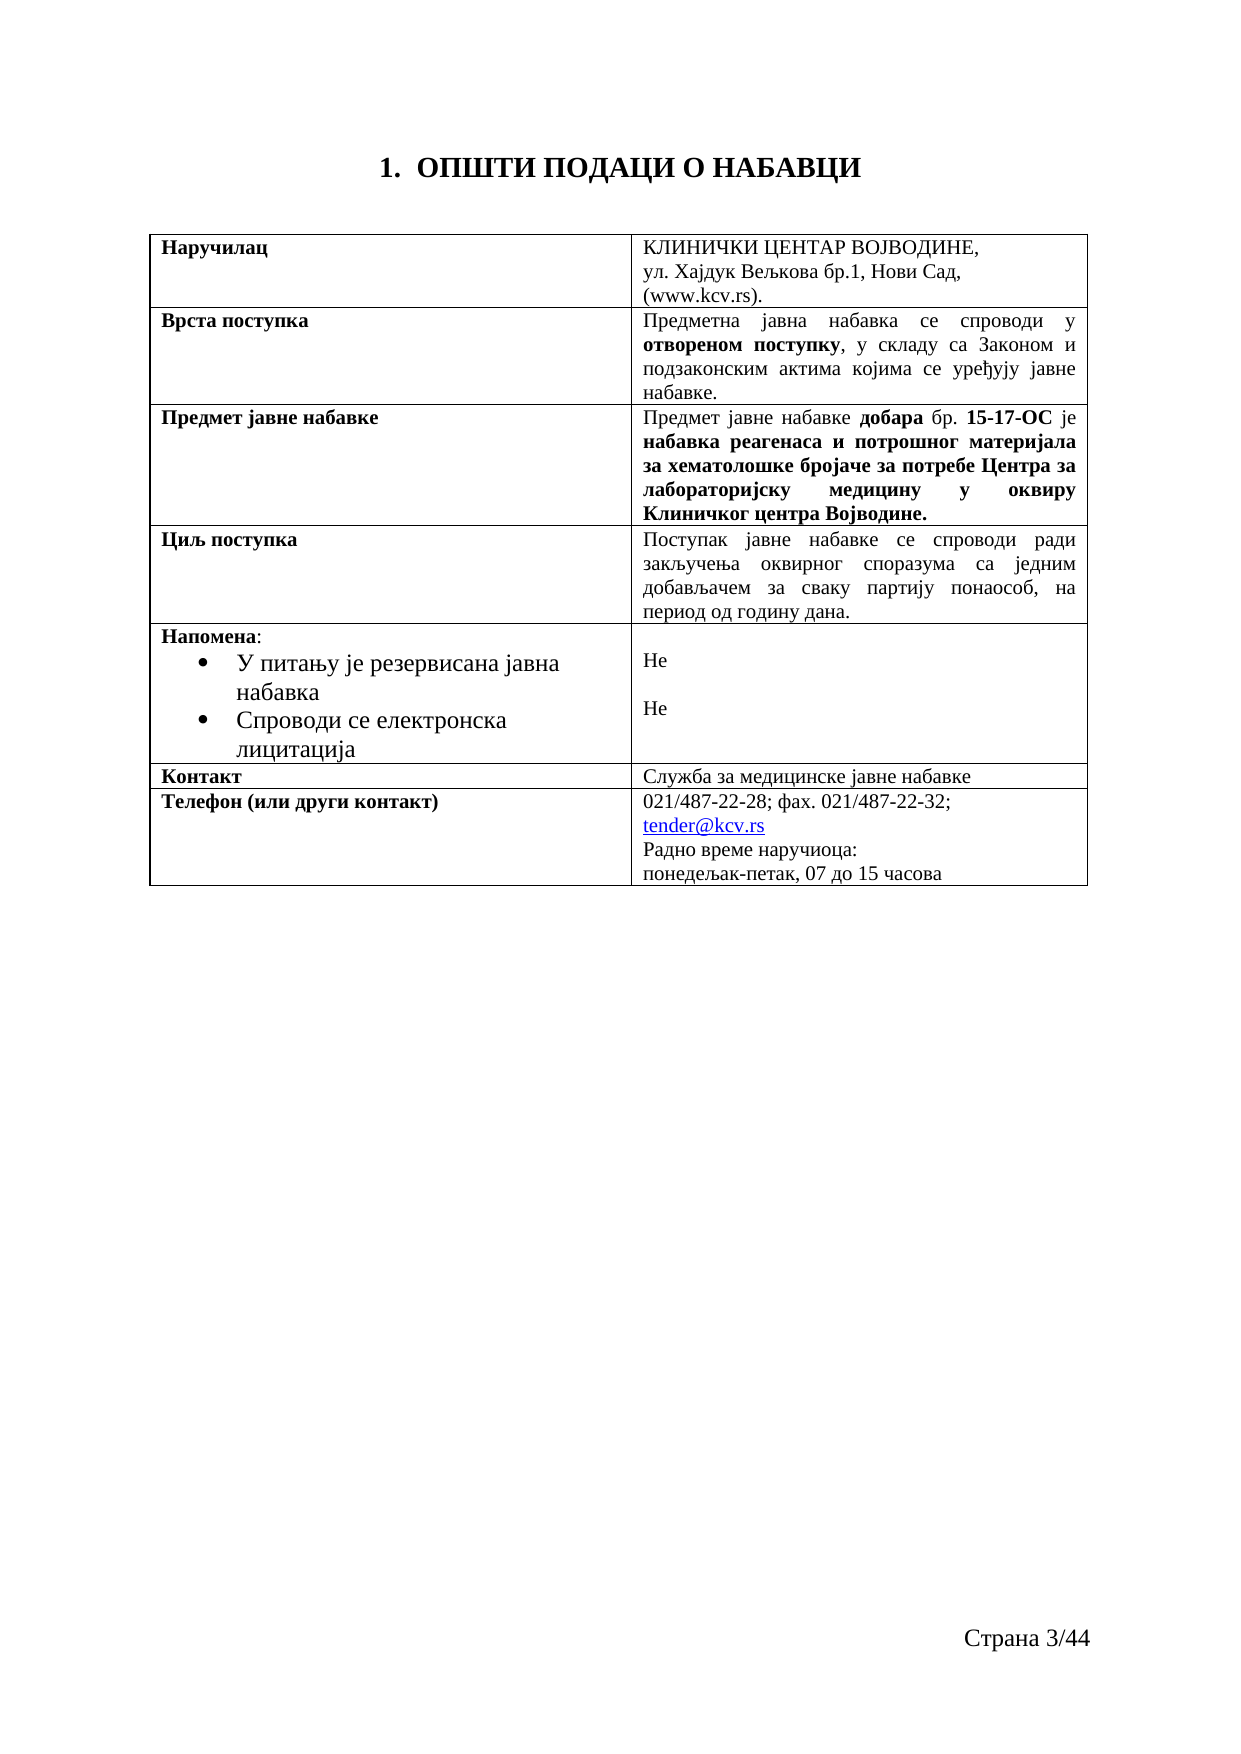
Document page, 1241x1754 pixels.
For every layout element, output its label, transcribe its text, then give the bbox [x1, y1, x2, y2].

subtitle ОПШТИ ПОДАЦИ О НАБАВЦИ [150, 150, 1090, 183]
table_cell 021/487-22-28; фах. 021/487-22-32; tender@kcv.rs Радно време наручиоца: понедељак-петак, 07 до 15 часова [632, 789, 1087, 885]
table_cell Телефон (или други контакт) [151, 789, 631, 885]
table_cell Циљ поступка [151, 526, 631, 623]
table_cell Предметна јавна набавка се спроводи у отвореном поступку, у складу са Законом и подзаконским актима којима се уређују јавне набавке. [632, 308, 1087, 404]
table_cell Предмет јавне набавке [151, 405, 631, 525]
table_cell Контакт [151, 764, 631, 788]
table_cell Предмет јавне набавке добара бр. 15-17-OС је набавка реагенаса и потрошног материјала за хематолошке бројаче за потребе Центра за лабораторијску медицину у оквиру Клиничког центра Војводине. [632, 405, 1087, 525]
table_cell Не Не [632, 624, 1087, 763]
table_cell Врста поступка [151, 308, 631, 404]
table_cell Служба за медицинске јавне набавке [632, 764, 1087, 788]
table_cell Напомена: У питању је резервисана јавна набавка Спроводи се електронска лицитација [151, 624, 631, 763]
table_cell Поступак јавне набавке се спроводи ради закључења оквирног споразума са једним добављачем за сваку партију понаособ, на период од годину дана. [632, 526, 1087, 623]
table_header Наручилац [151, 235, 631, 307]
table_header КЛИНИЧКИ ЦЕНТАР ВОЈВОДИНЕ, ул. Хајдук Вељкова бр.1, Нови Сад, (www.kcv.rs). [632, 235, 1087, 307]
